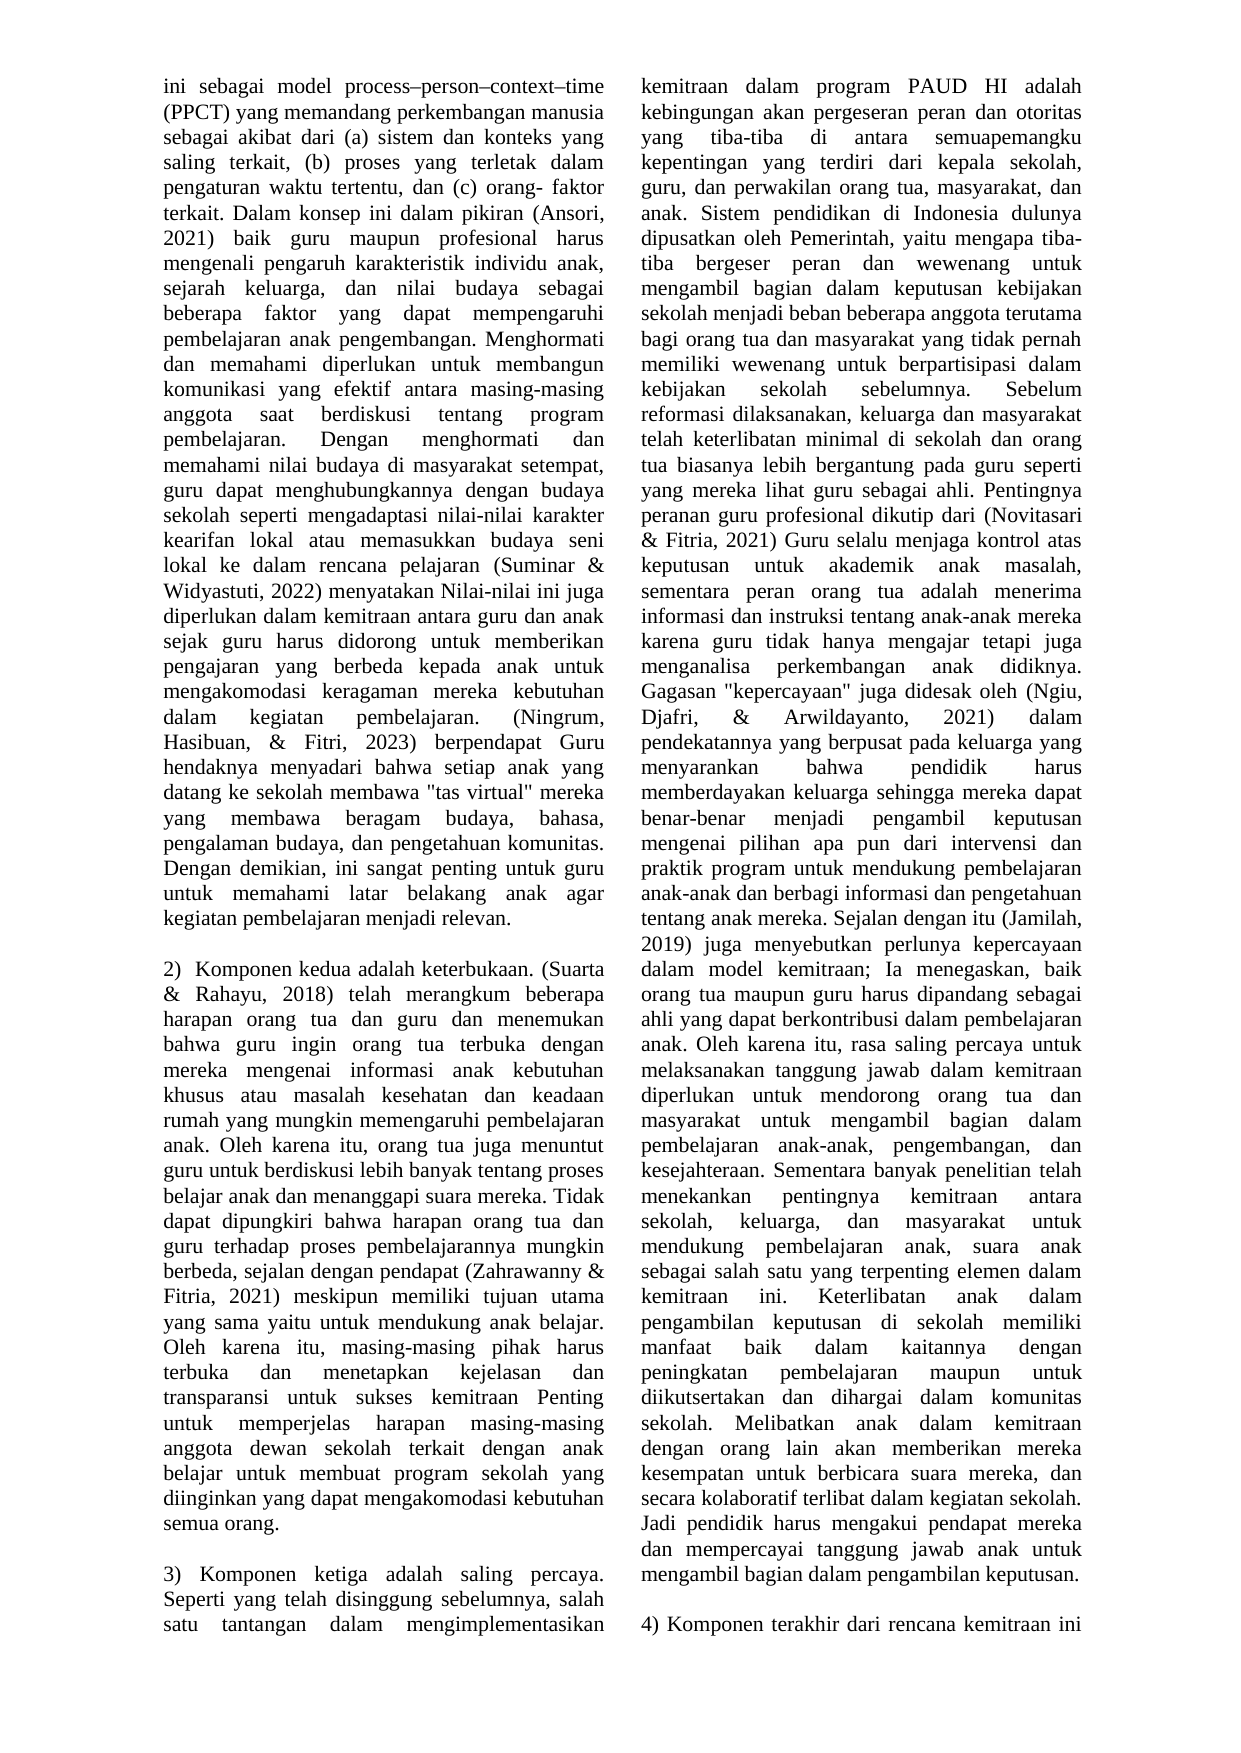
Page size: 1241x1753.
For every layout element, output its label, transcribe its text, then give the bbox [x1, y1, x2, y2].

text 3) Komponen ketiga adalah saling percaya. Seperti yang telah disinggung sebelumnya, salah satu tantangan dalam mengimplementasikan kemitraan dalam program PAUD HI adalah kebingungan akan pergeseran peran dan otoritas yang tiba-tiba di antara semuapemangku kepentingan yang terdiri dari kepala sekolah, guru, dan perwakilan orang tua, masyarakat, dan anak. Sistem pendidikan di Indonesia dulunya dipusatkan oleh Pemerintah, yaitu mengapa tiba-tiba bergeser peran dan wewenang untuk mengambil bagian dalam keputusan kebijakan sekolah menjadi beban beberapa anggota terutama bagi orang tua dan masyarakat yang tidak pernah memiliki wewenang untuk berpartisipasi dalam kebijakan sekolah sebelumnya. Sebelum reformasi dilaksanakan, keluarga dan masyarakat telah keterlibatan minimal di sekolah dan orang tua biasanya lebih bergantung pada guru seperti yang mereka lihat guru sebagai ahli. Pentingnya peranan guru profesional dikutip dari (Novitasari & Fitria, 2021) Guru selalu menjaga kontrol atas keputusan untuk akademik anak masalah, sementara peran orang tua adalah menerima informasi dan instruksi tentang anak-anak mereka karena guru tidak hanya mengajar tetapi juga menganalisa perkembangan anak didiknya. Gagasan "kepercayaan" juga didesak oleh (Ngiu, Djafri, & Arwildayanto, 2021) dalam pendekatannya yang berpusat pada keluarga yang menyarankan bahwa pendidik harus memberdayakan keluarga sehingga mereka dapat benar-benar menjadi pengambil keputusan mengenai pilihan apa pun dari intervensi dan praktik program untuk mendukung pembelajaran anak-anak dan berbagi informasi dan pengetahuan tentang anak mereka. Sejalan dengan itu (Jamilah, 2019) juga menyebutkan perlunya kepercayaan dalam model kemitraan; Ia menegaskan, baik orang tua maupun guru harus dipandang sebagai ahli yang dapat berkontribusi dalam pembelajaran anak. Oleh karena itu, rasa saling percaya untuk melaksanakan tanggung jawab dalam kemitraan diperlukan untuk mendorong orang tua dan masyarakat untuk mengambil bagian dalam pembelajaran anak-anak, pengembangan, dan kesejahteraan. Sementara banyak penelitian telah menekankan pentingnya kemitraan antara sekolah, keluarga, dan masyarakat untuk mendukung pembelajaran anak, suara anak sebagai salah satu yang terpenting elemen dalam kemitraan ini. Keterlibatan anak dalam pengambilan keputusan di sekolah memiliki manfaat baik dalam kaitannya dengan peningkatan pembelajaran maupun untuk diikutsertakan dan dihargai dalam komunitas sekolah. Melibatkan anak dalam kemitraan dengan orang lain akan memberikan mereka kesempatan untuk berbicara suara mereka, dan secara kolaboratif terlibat dalam kegiatan sekolah. Jadi pendidik harus mengakui pendapat mereka dan mempercayai tanggung jawab anak untuk mengambil bagian dalam pengambilan keputusan. [641, 73, 1082, 1586]
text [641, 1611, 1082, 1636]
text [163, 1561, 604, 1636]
text 2) Komponen kedua adalah keterbukaan. (Suarta & Rahayu, 2018) telah merangkum beberapa harapan orang tua dan guru dan menemukan bahwa guru ingin orang tua terbuka dengan mereka mengenai informasi anak kebutuhan khusus atau masalah kesehatan dan keadaan rumah yang mungkin memengaruhi pembelajaran anak. Oleh karena itu, orang tua juga menuntut guru untuk berdiskusi lebih banyak tentang proses belajar anak dan menanggapi suara mereka. Tidak dapat dipungkiri bahwa harapan orang tua dan guru terhadap proses pembelajarannya mungkin berbeda, sejalan dengan pendapat (Zahrawanny & Fitria, 2021) meskipun memiliki tujuan utama yang sama yaitu untuk mendukung anak belajar. Oleh karena itu, masing-masing pihak harus terbuka dan menetapkan kejelasan dan transparansi untuk sukses kemitraan Penting untuk memperjelas harapan masing-masing anggota dewan sekolah terkait dengan anak belajar untuk membuat program sekolah yang diinginkan yang dapat mengakomodasi kebutuhan semua orang. [163, 956, 604, 1536]
